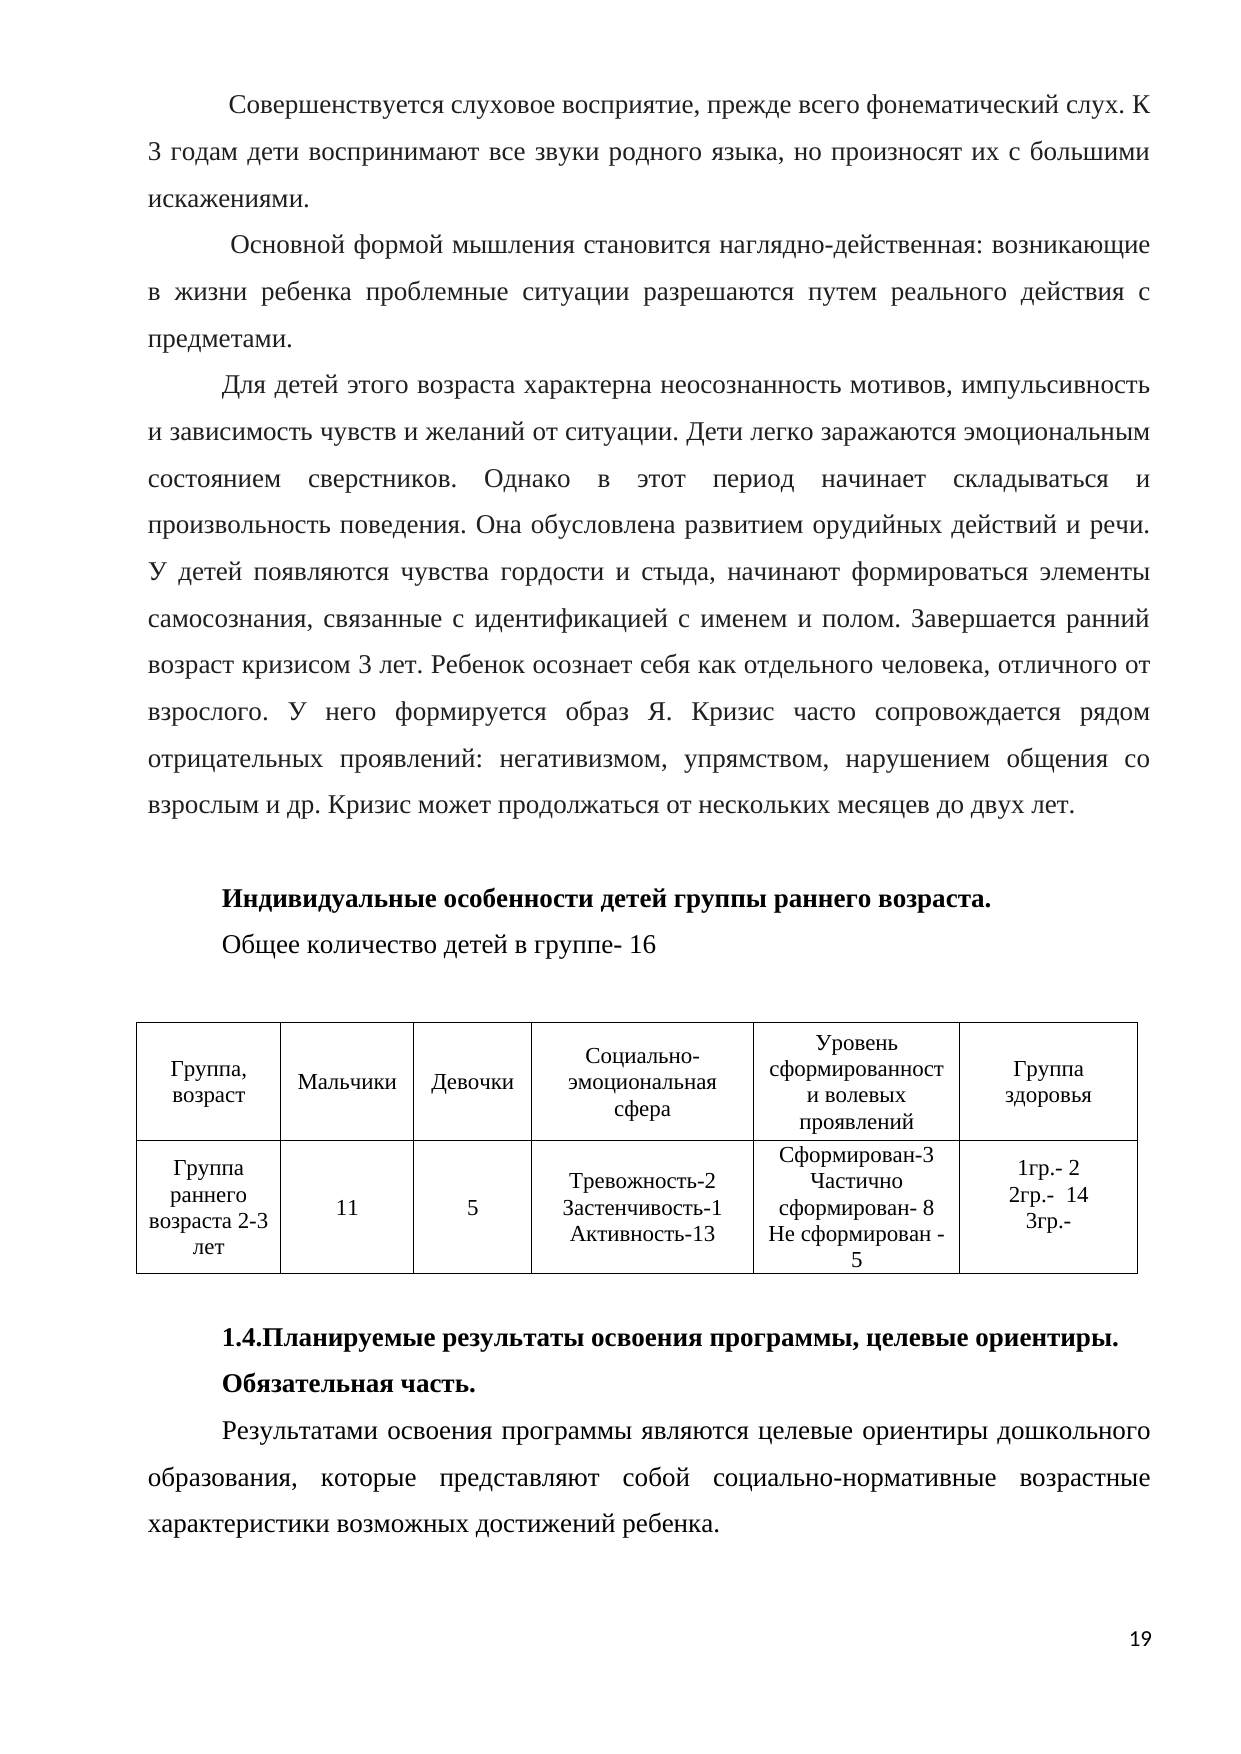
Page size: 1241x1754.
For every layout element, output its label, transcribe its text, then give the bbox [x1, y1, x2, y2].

table_header Группа здоровья [960, 1023, 1137, 1140]
table_header Уровень сформированности волевых проявлений [754, 1023, 959, 1140]
table_header Социально-эмоциональная сфера [532, 1023, 753, 1140]
table_cell 5 [414, 1141, 531, 1273]
text Основной формой мышления становится наглядно-действенная: возникающие в жизни ребенка проблемные ситуации разрешаются путем реального действия с предметами. [148, 229, 1152, 353]
table_header Группа, возраст [137, 1023, 280, 1140]
table_cell 1гр.- 2 2гр.- 14 3гр.- [960, 1141, 1137, 1273]
table_cell Сформирован-3 Частично сформирован- 8 Не сформирован - 5 [754, 1141, 959, 1273]
text Общее количество детей в группе- 16 [148, 929, 1152, 960]
text Для детей этого возраста характерна неосознанность мотивов, импульсивность и зависимость чувств и желаний от ситуации. Дети легко заражаются эмоциональным состоянием сверстников. Однако в этот период начинает складываться и произвольность поведения. Она обусловлена развитием орудийных действий и речи. У детей появляются чувства гордости и стыда, начинают формироваться элементы самосознания, связанные с идентификацией с именем и полом. Завершается ранний возраст кризисом 3 лет. Ребенок осознает себя как отдельного человека, отличного от взрослого. У него формируется образ Я. Кризис часто сопровождается рядом отрицательных проявлений: негативизмом, упрямством, нарушением общения со взрослым и др. Кризис может продолжаться от нескольких месяцев до двух лет. [148, 369, 1152, 820]
table_cell 11 [281, 1141, 413, 1273]
table_header Мальчики [281, 1023, 413, 1140]
table_cell Группа раннего возраста 2-3 лет [137, 1141, 280, 1273]
text Результатами освоения программы являются целевые ориентиры дошкольного образования, которые представляют собой социально-нормативные возрастные характеристики возможных достижений ребенка. [148, 1414, 1152, 1538]
text Обязательная часть. [148, 1367, 1152, 1398]
table_header Девочки [414, 1023, 531, 1140]
table_cell Тревожность-2 Застенчивость-1 Активность-13 [532, 1141, 753, 1273]
text 1.4.Планируемые результаты освоения программы, целевые ориентиры. [148, 1321, 1152, 1352]
text Совершенствуется слуховое восприятие, прежде всего фонематический слух. К 3 годам дети воспринимают все звуки родного языка, но произносят их с большими искажениями. [148, 89, 1152, 213]
text Индивидуальные особенности детей группы раннего возраста. [148, 882, 1152, 913]
